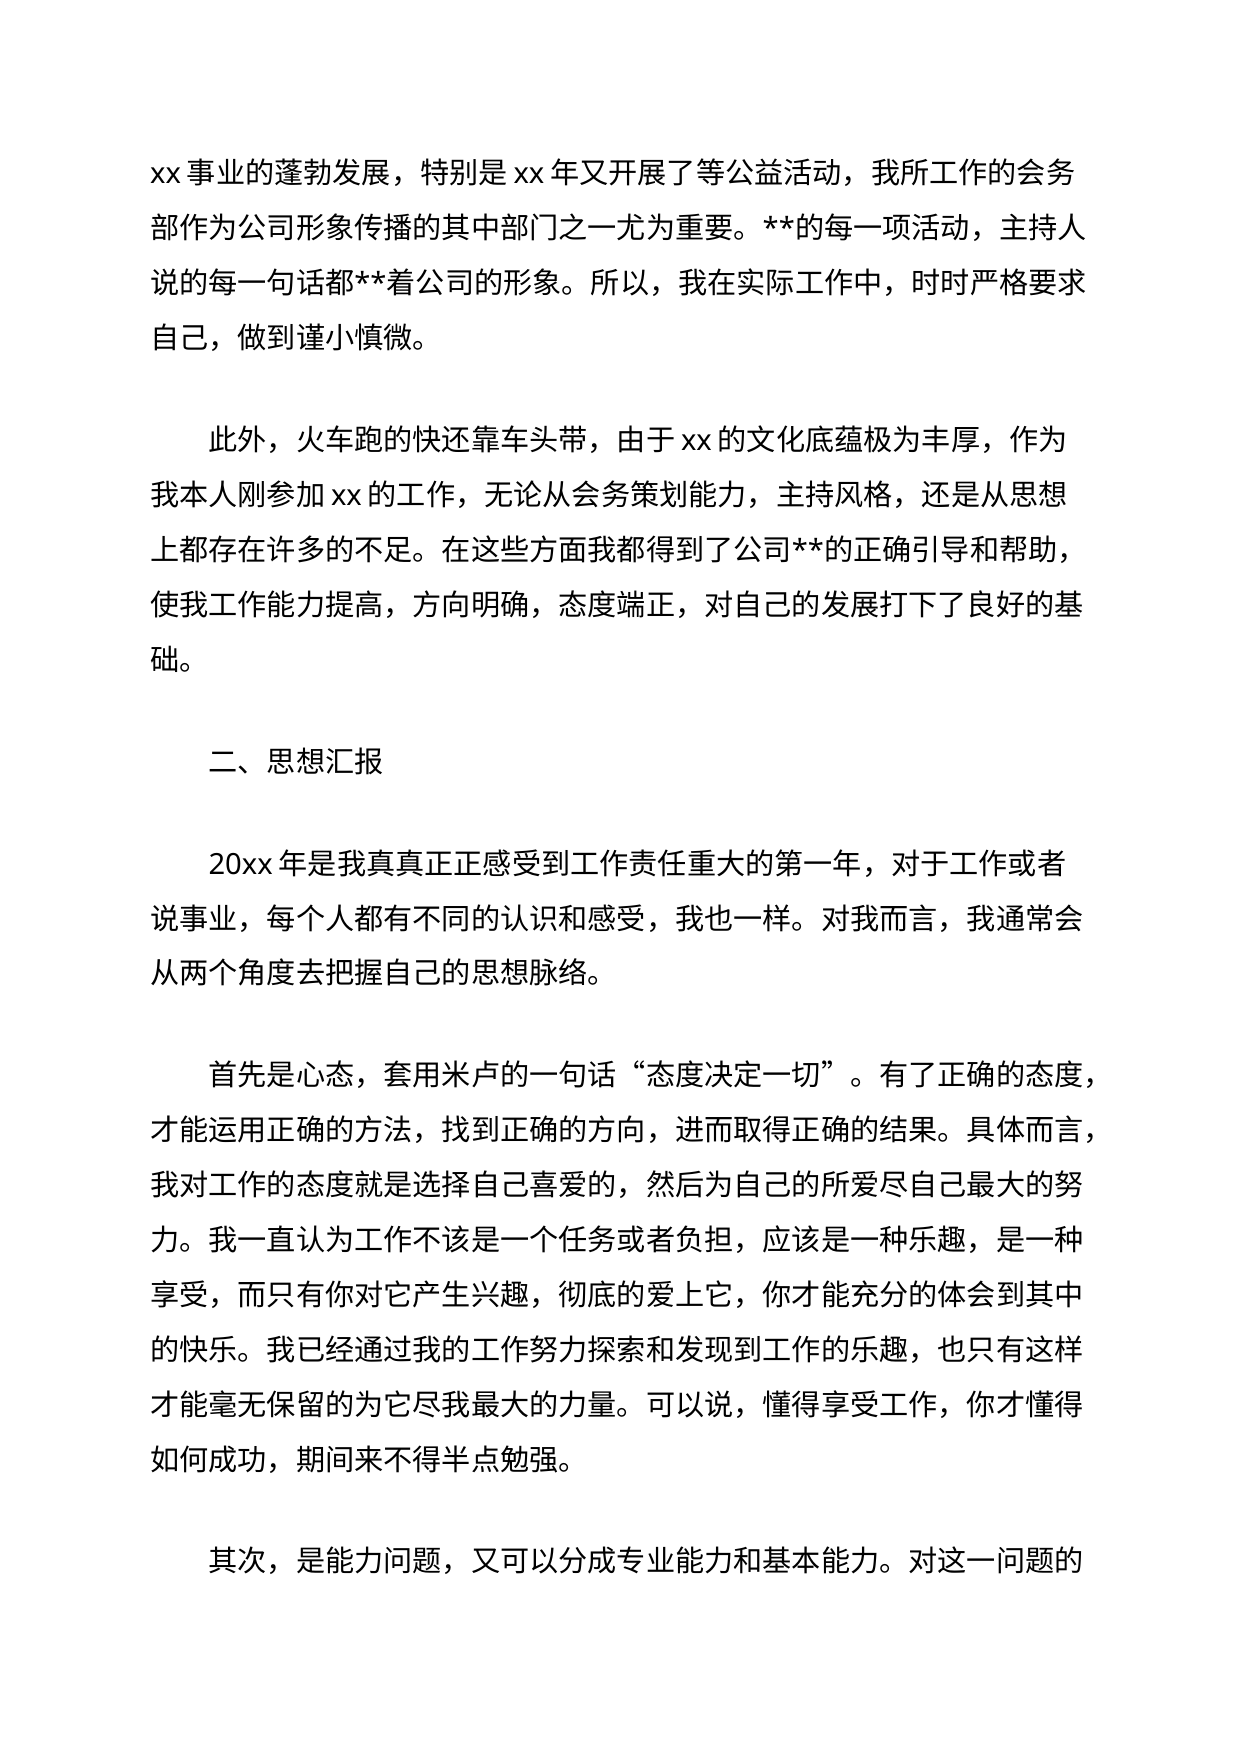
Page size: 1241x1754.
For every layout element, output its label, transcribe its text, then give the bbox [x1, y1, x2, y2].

text 二、思想汇报 [150, 738, 1090, 781]
text 首先是心态，套用米卢的一句话“态度决定一切”。有了正确的态度，才能运用正确的方法，找到正确的方向，进而取得正确的结果。具体而言，我对工作的态度就是选择自己喜爱的，然后为自己的所爱尽自己最大的努力。我一直认为工作不该是一个任务或者负担，应该是一种乐趣，是一种享受，而只有你对它产生兴趣，彻底的爱上它，你才能充分的体会到其中的快乐。我已经通过我的工作努力探索和发现到工作的乐趣，也只有这样才能毫无保留的为它尽我最大的力量。可以说，懂得享受工作，你才懂得如何成功，期间来不得半点勉强。 [150, 1052, 1090, 1478]
text 此外，火车跑的快还靠车头带，由于xx的文化底蕴极为丰厚，作为我本人刚参加xx的工作，无论从会务策划能力，主持风格，还是从思想上都存在许多的不足。在这些方面我都得到了公司**的正确引导和帮助，使我工作能力提高，方向明确，态度端正，对自己的发展打下了良好的基础。 [150, 417, 1090, 679]
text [150, 1538, 1090, 1580]
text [150, 150, 1090, 357]
text 20xx年是我真真正正感受到工作责任重大的第一年，对于工作或者说事业，每个人都有不同的认识和感受，我也一样。对我而言，我通常会从两个角度去把握自己的思想脉络。 [150, 840, 1090, 992]
